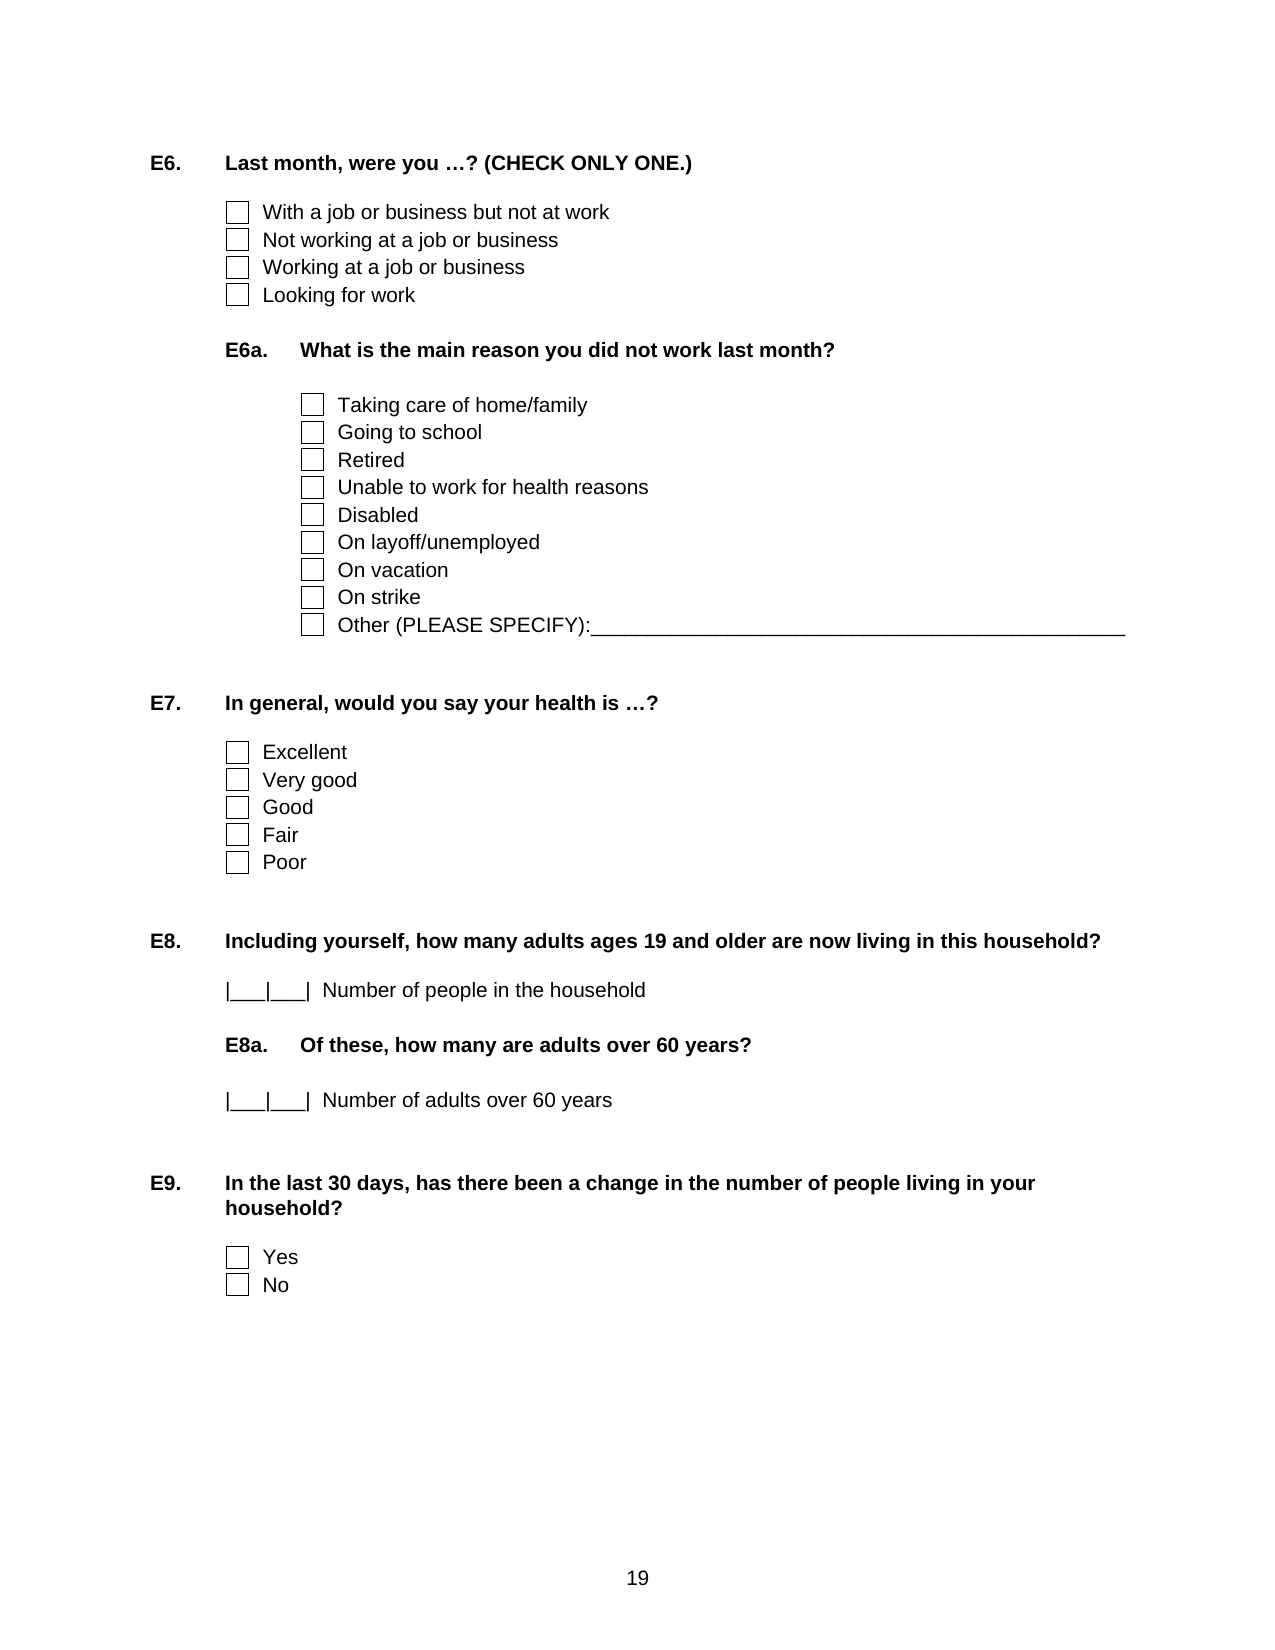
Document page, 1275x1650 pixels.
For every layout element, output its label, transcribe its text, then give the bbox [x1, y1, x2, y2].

text E6. Last month, were you …? (CHECK ONLY ONE.) [150, 150, 1125, 175]
text On layoff/unemployed [300, 530, 1125, 554]
text Taking care of home/family [300, 392, 1125, 416]
text Other (PLEASE SPECIFY): [300, 612, 1125, 636]
text Poor [225, 850, 1125, 874]
text Good [225, 795, 1125, 819]
text E9. In the last 30 days, has there been a change in the number of people living in your household? [150, 1170, 1125, 1220]
text No [225, 1272, 1125, 1296]
text Disabled [300, 502, 1125, 526]
text Going to school [300, 420, 1125, 444]
text Looking for work [225, 282, 1125, 306]
text Excellent [225, 740, 1125, 764]
text Fair [225, 822, 1125, 846]
text Retired [300, 447, 1125, 471]
text On vacation [300, 557, 1125, 581]
text Yes [225, 1245, 1125, 1269]
text |___|___| Number of people in the household [225, 977, 1125, 1001]
text |___|___| Number of adults over 60 years [225, 1087, 1125, 1111]
text Very good [225, 767, 1125, 791]
text E6a. What is the main reason you did not work last month? [225, 337, 1125, 361]
text Not working at a job or business [225, 227, 1125, 251]
text E8. Including yourself, how many adults ages 19 and older are now living in this household? [150, 927, 1125, 952]
text E8a. Of these, how many are adults over 60 years? [225, 1032, 1125, 1056]
text Unable to work for health reasons [300, 475, 1125, 499]
text Working at a job or business [225, 255, 1125, 279]
text E7. In general, would you say your health is …? [150, 690, 1125, 715]
text On strike [300, 585, 1125, 609]
text With a job or business but not at work [225, 200, 1125, 224]
